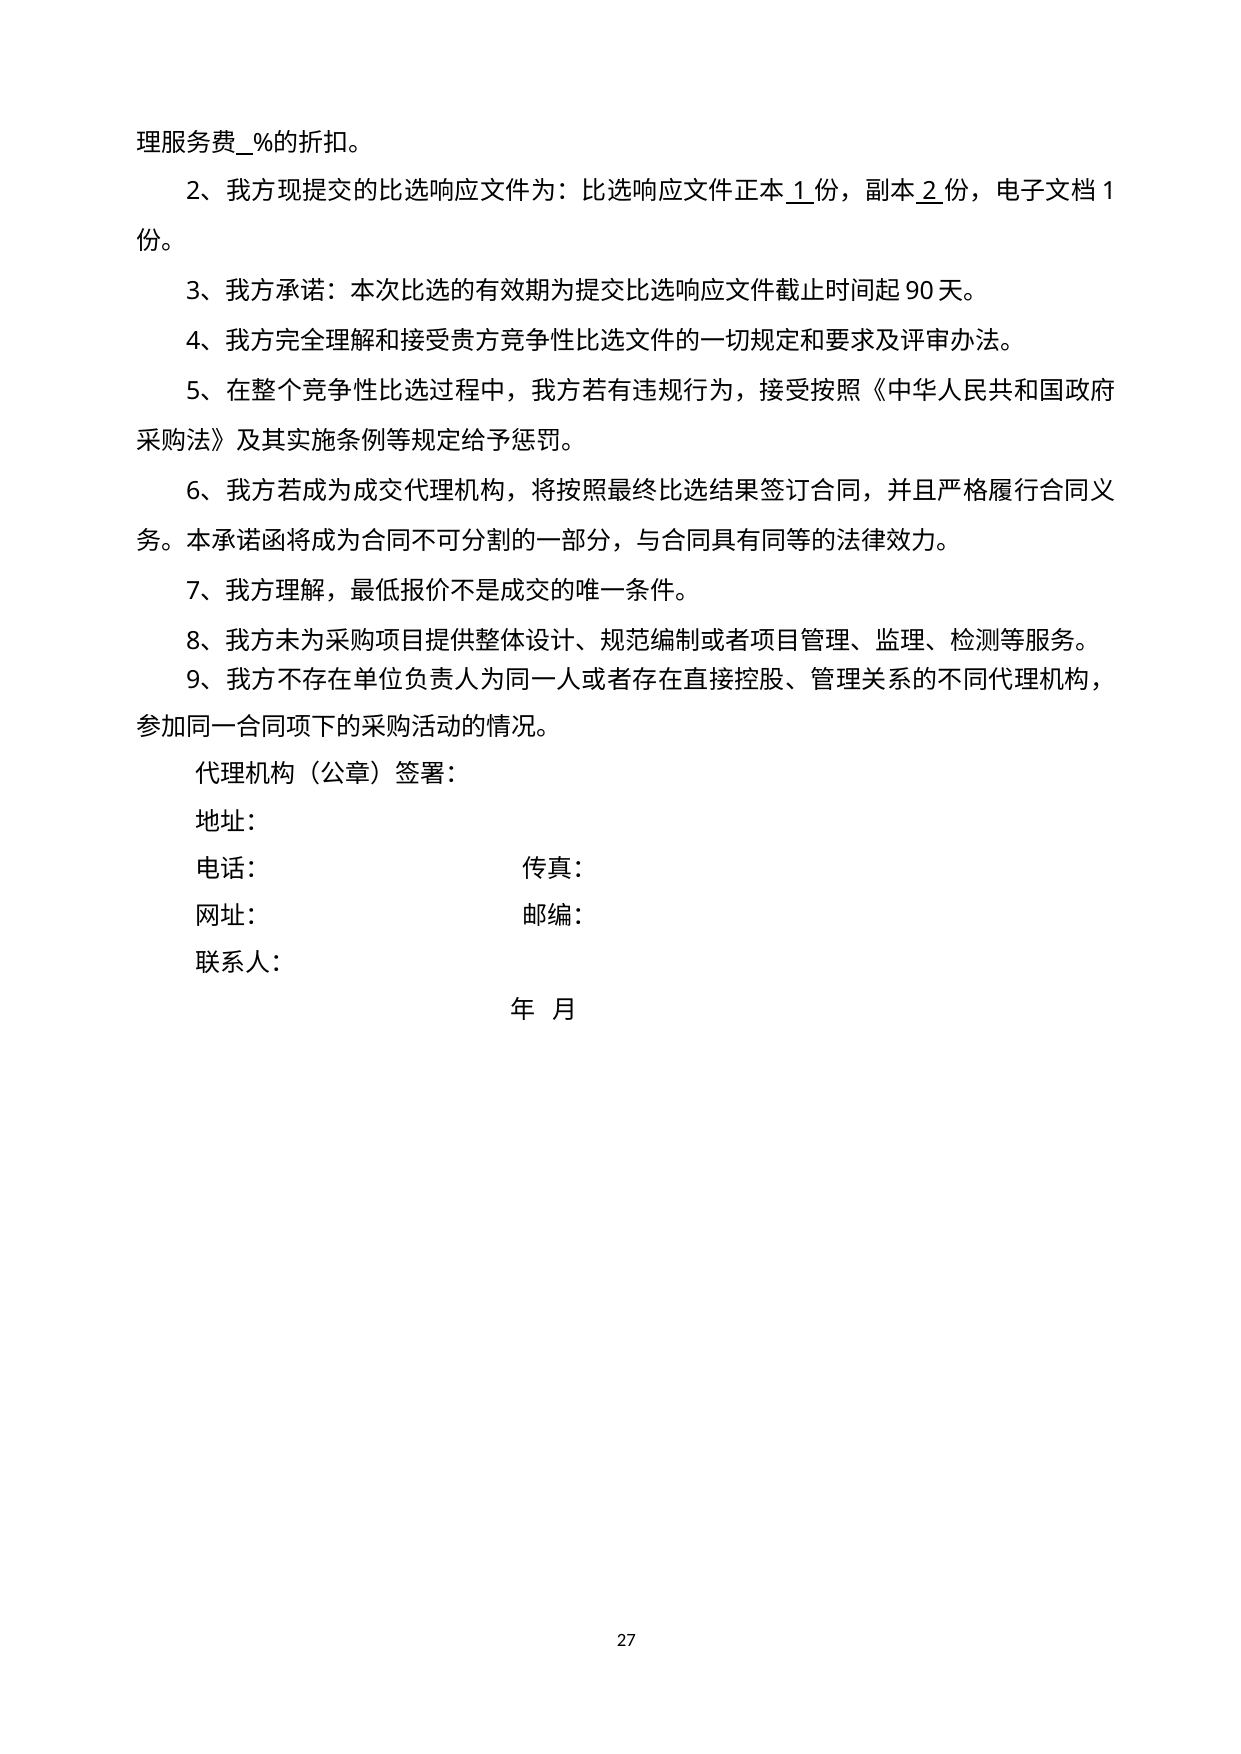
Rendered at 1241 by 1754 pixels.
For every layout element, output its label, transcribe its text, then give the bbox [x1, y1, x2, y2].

text 年 月 [136, 989, 1116, 1026]
text 6、我方若成为成交代理机构，将按照最终比选结果签订合同，并且严格履行合同义务。本承诺函将成为合同不可分割的一部分，与合同具有同等的法律效力。 [136, 460, 1116, 560]
text 9、我方不存在单位负责人为同一人或者存在直接控股、管理关系的不同代理机构，参加同一合同项下的采购活动的情况。 [136, 660, 1116, 743]
text 7、我方理解，最低报价不是成交的唯一条件。 [136, 560, 1116, 610]
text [136, 118, 1116, 160]
text 网址： 邮编： [136, 895, 1116, 931]
text 地址： [136, 801, 1116, 837]
text 3、我方承诺：本次比选的有效期为提交比选响应文件截止时间起90天。 [136, 260, 1116, 310]
text 联系人： [136, 942, 1116, 978]
text 8、我方未为采购项目提供整体设计、规范编制或者项目管理、监理、检测等服务。 [136, 610, 1116, 660]
text 5、在整个竞争性比选过程中，我方若有违规行为，接受按照《中华人民共和国政府采购法》及其实施条例等规定给予惩罚。 [136, 360, 1116, 460]
text 2、我方现提交的比选响应文件为：比选响应文件正本 1 份，副本 2 份，电子文档1 份。 [136, 160, 1116, 260]
text 电话： 传真： [136, 848, 1116, 884]
text 代理机构（公章）签署： [136, 754, 1116, 790]
text 4、我方完全理解和接受贵方竞争性比选文件的一切规定和要求及评审办法。 [136, 310, 1116, 360]
